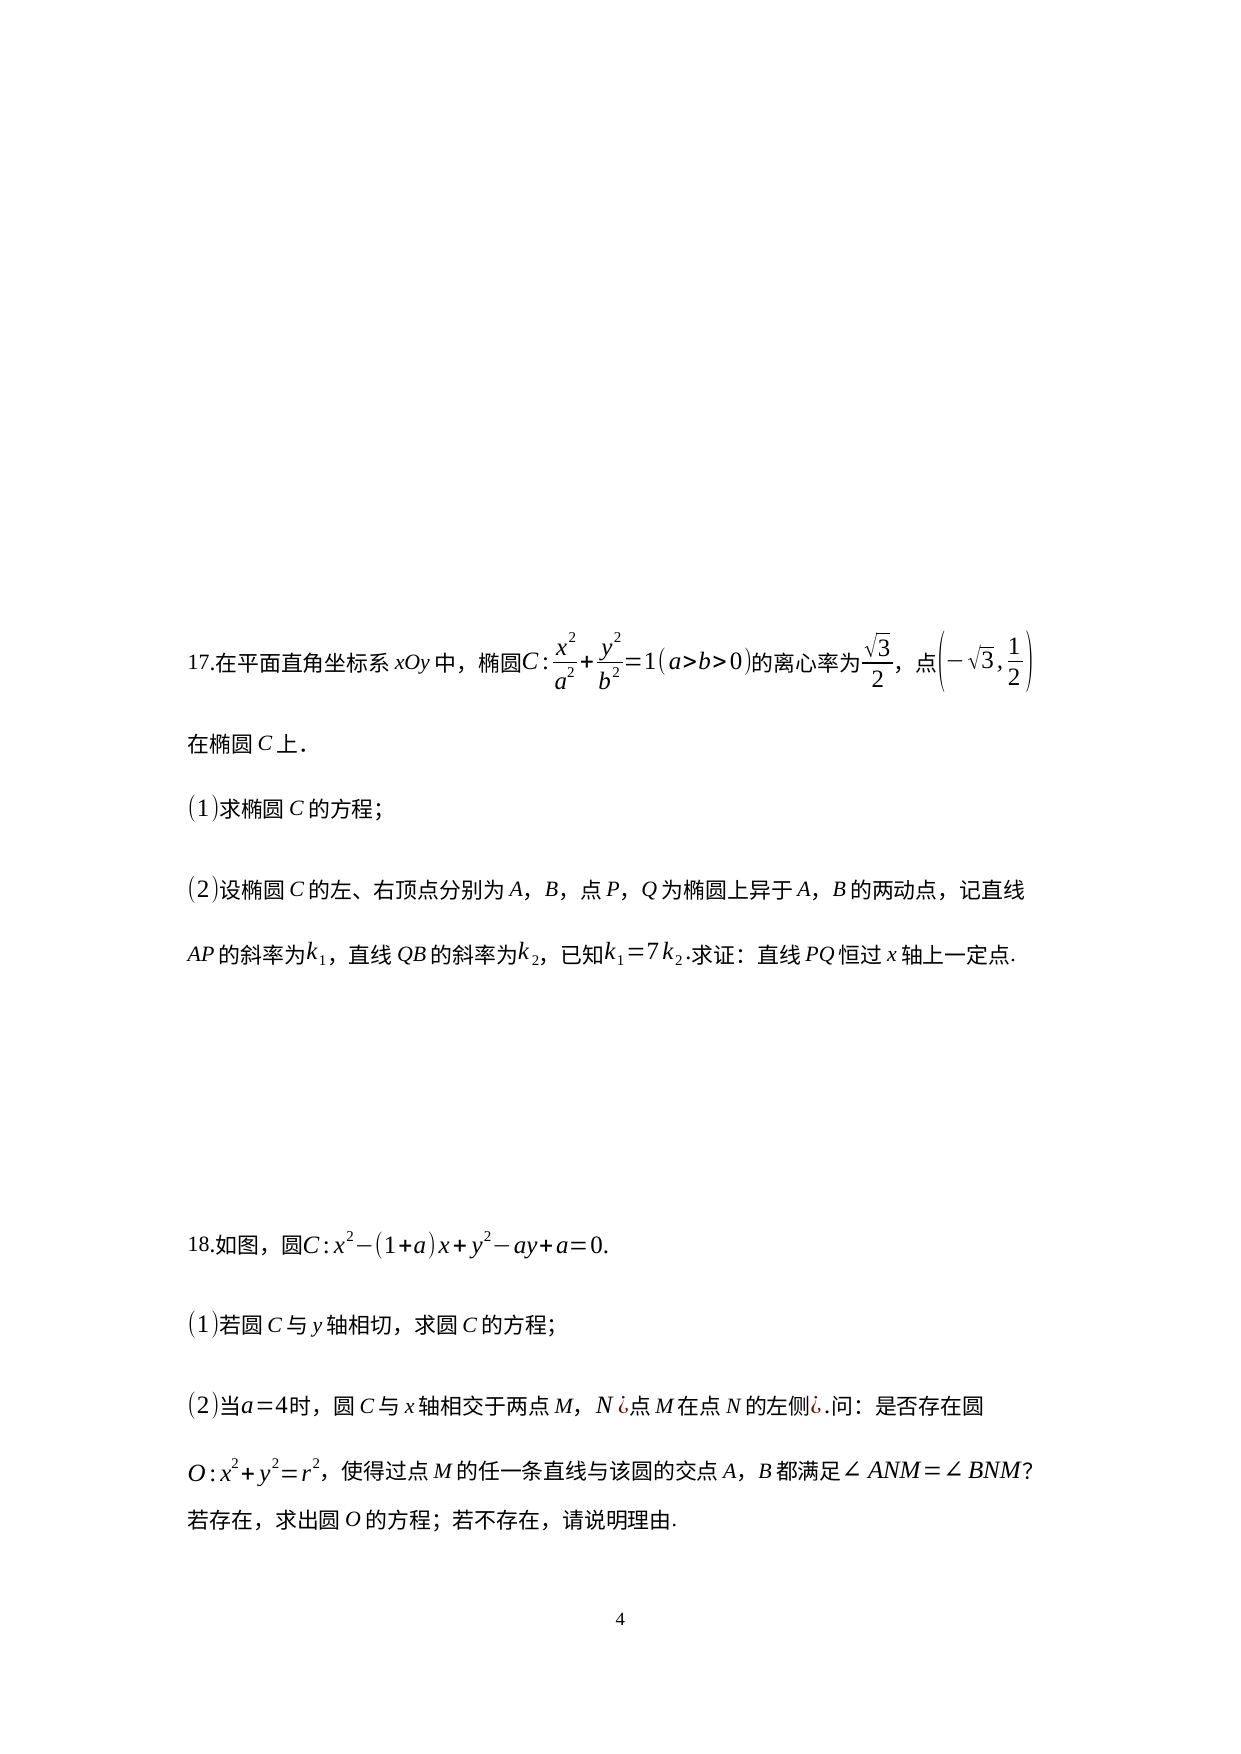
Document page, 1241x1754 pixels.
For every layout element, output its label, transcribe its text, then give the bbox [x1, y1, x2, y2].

text 求椭圆C的方程； [187, 775, 1053, 840]
text 若圆C与y轴相切，求圆C的方程； [187, 1292, 1053, 1357]
text 当时，圆C与x轴相交于两点M，点M在点N的左侧问：是否存在圆，使得过点M的任一条直线与该圆的交点A，B都满足？若存在，求出圆O的方程；若不存在，请说明理由. [187, 1373, 1053, 1535]
text 18.如图，圆 [187, 1211, 1053, 1276]
text 17.在平面直角坐标系xOy中，椭圆的离心率为，点在椭圆C上． [187, 613, 1053, 759]
text 设椭圆C的左、右顶点分别为A，B，点P，Q为椭圆上异于A，B的两动点，记直线AP的斜率为，直线QB的斜率为，已知求证：直线PQ恒过x轴上一定点. [187, 856, 1053, 970]
